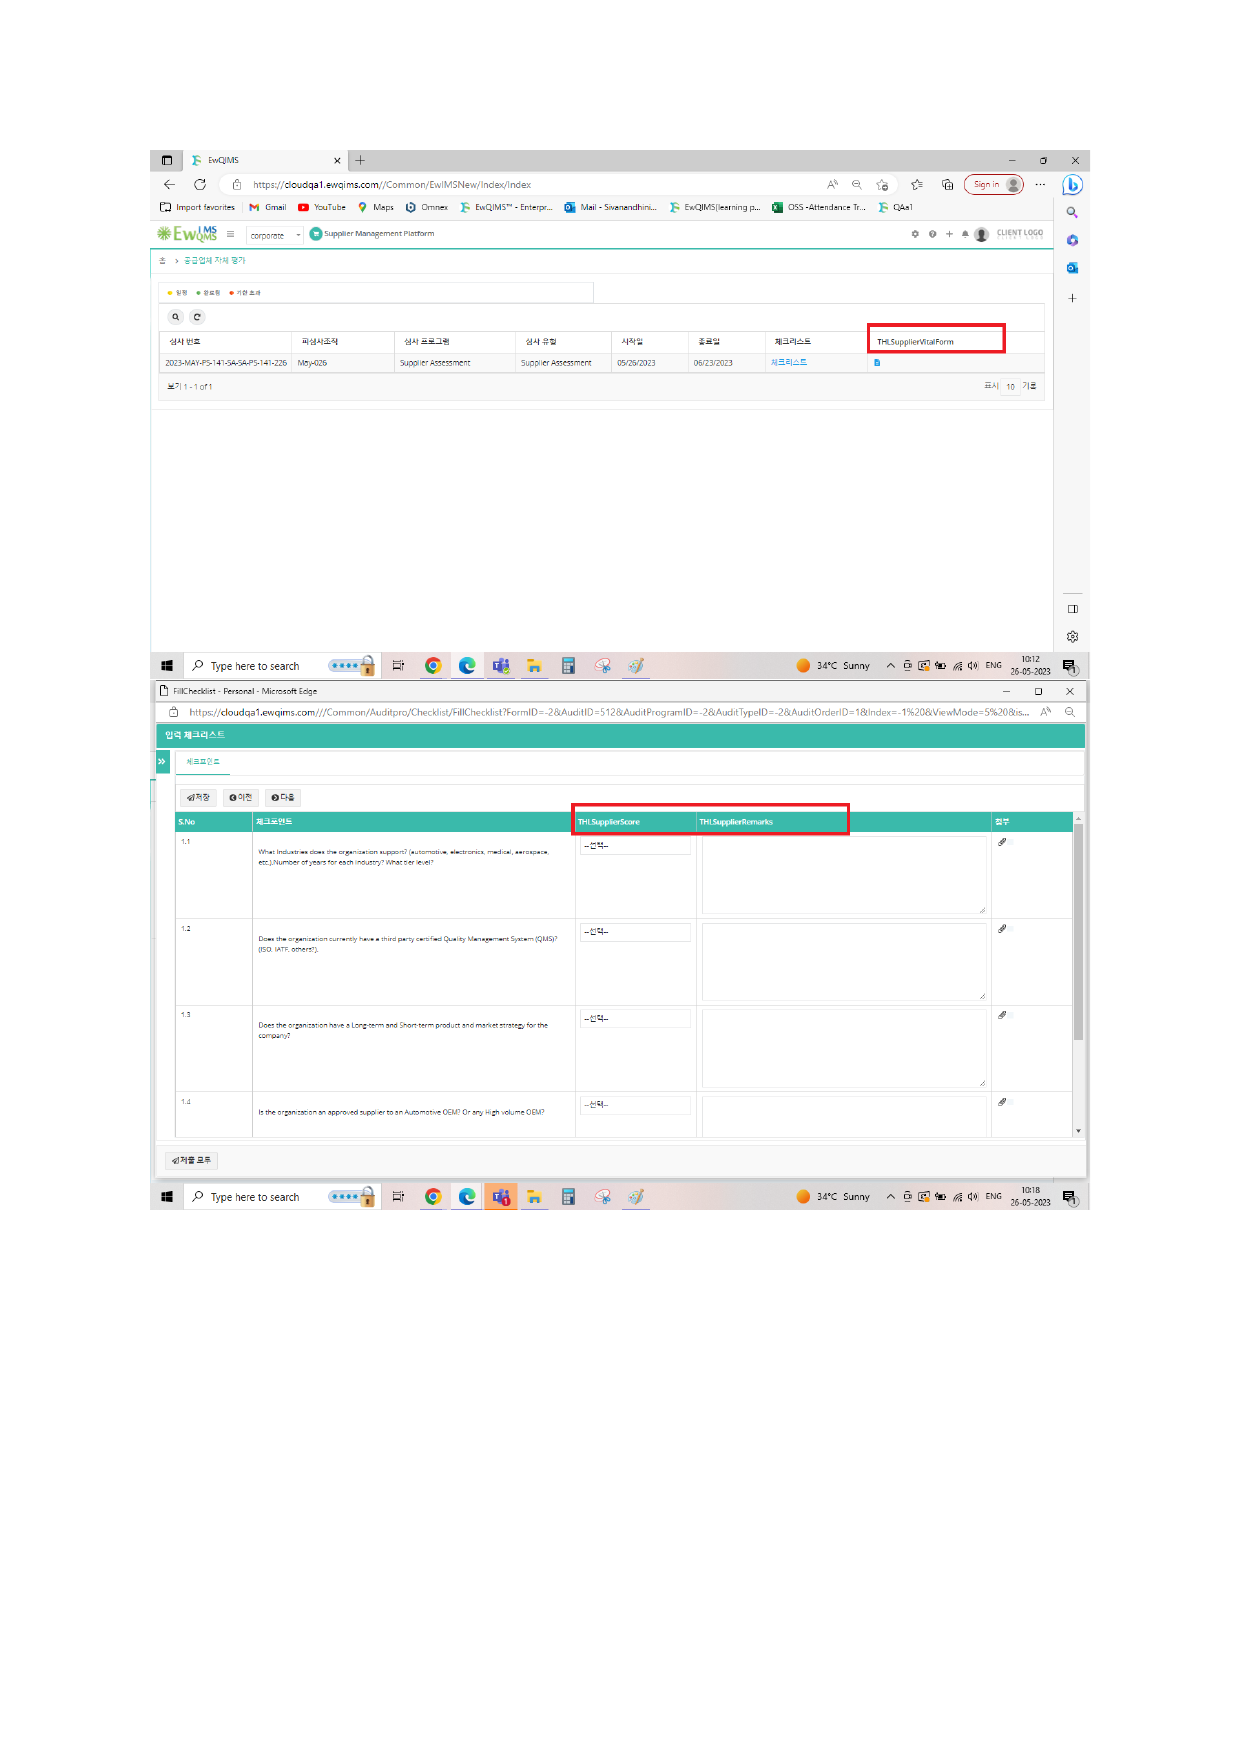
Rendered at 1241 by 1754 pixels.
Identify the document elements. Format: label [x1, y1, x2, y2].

picture [150, 680, 1091, 1210]
picture [150, 150, 1091, 679]
